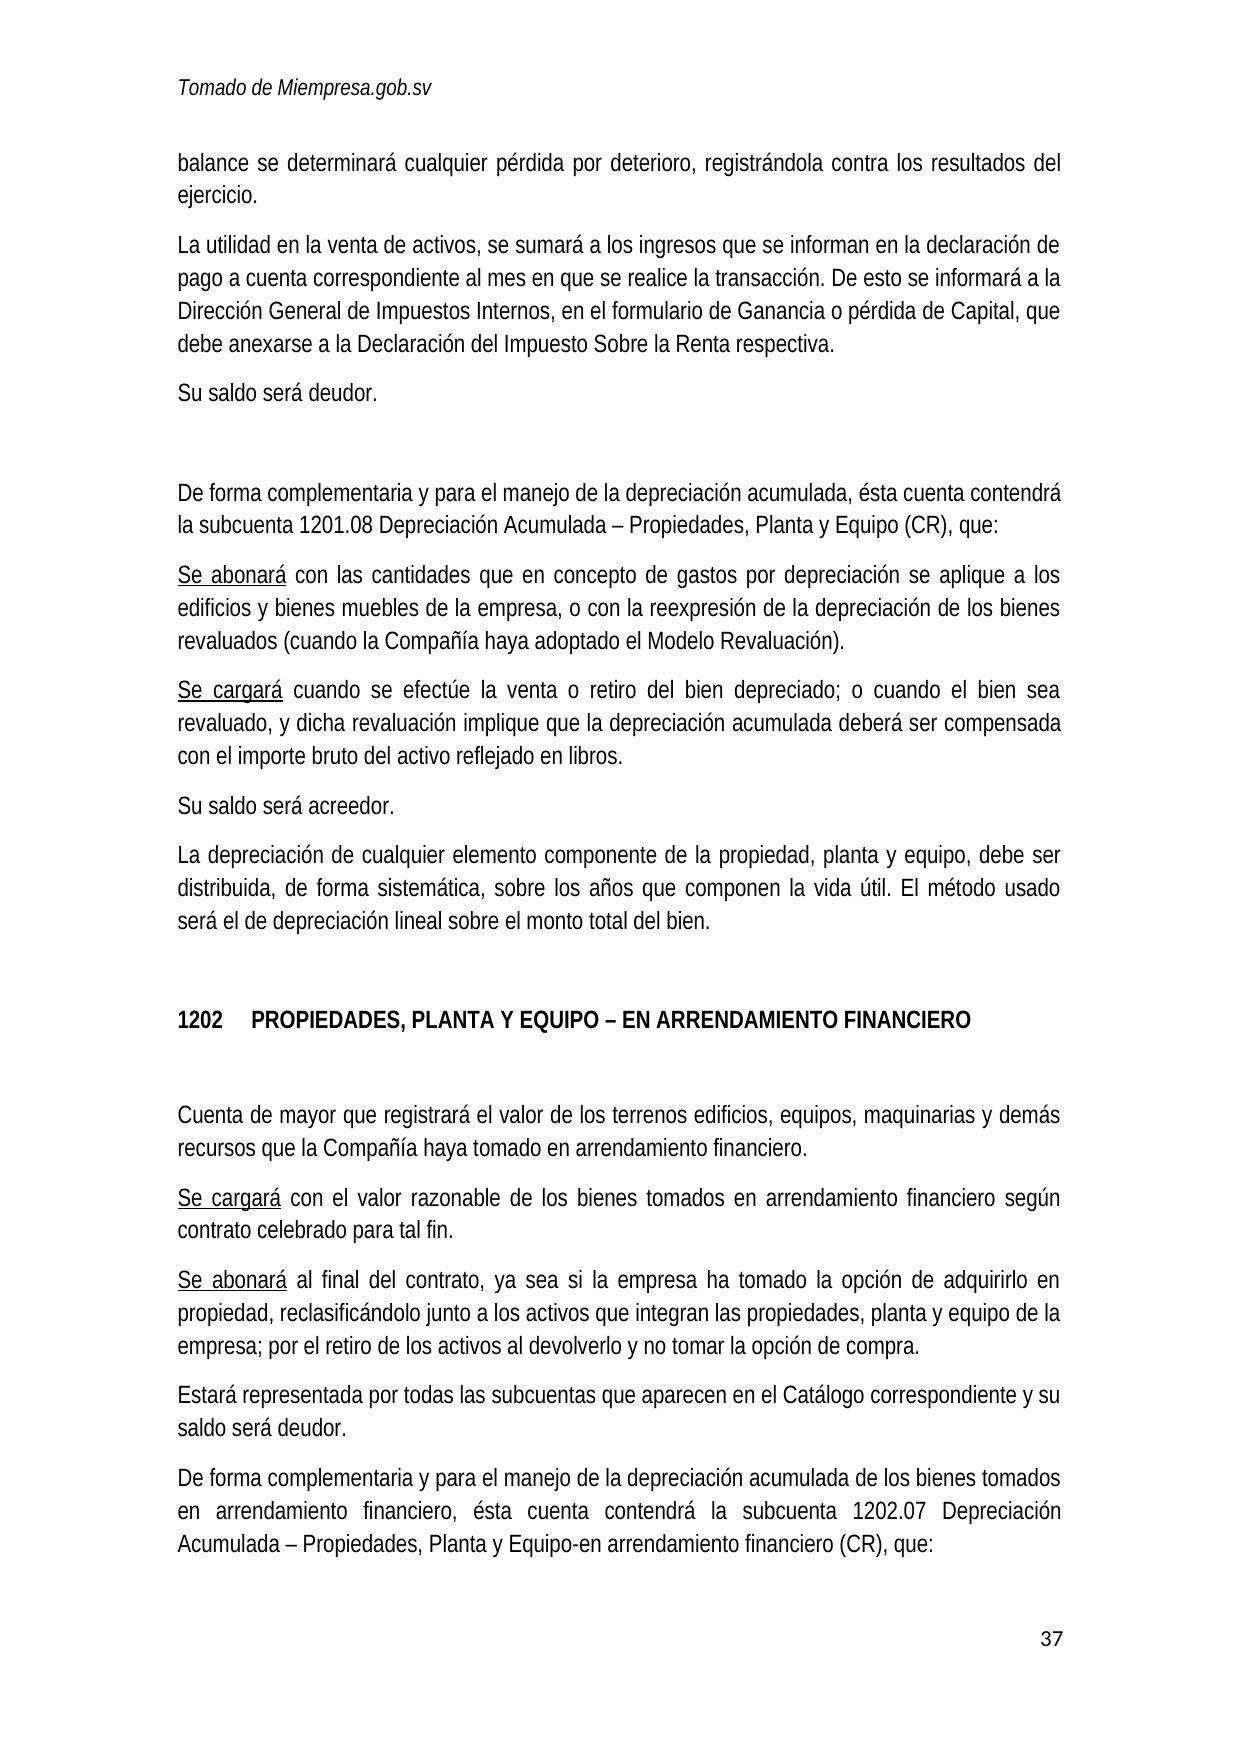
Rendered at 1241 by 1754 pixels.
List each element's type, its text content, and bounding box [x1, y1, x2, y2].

text Su saldo será deudor. [177, 378, 1063, 407]
text Se abonará al final del contrato, ya sea si la empresa ha tomado la opción de adquirirlo en propiedad, reclasificándolo junto a los activos que integran las propiedades, planta y equipo de la empresa; por el retiro de los activos al devolverlo y no tomar la opción de compra. [177, 1265, 1063, 1359]
text Estará representada por todas las subcuentas que aparecen en el Catálogo correspondiente y su saldo será deudor. [177, 1380, 1063, 1442]
text Se cargará con el valor razonable de los bienes tomados en arrendamiento financiero según contrato celebrado para tal fin. [177, 1182, 1063, 1244]
text 1202 PROPIEDADES, PLANTA Y EQUIPO – EN ARRENDAMIENTO FINANCIERO [177, 1006, 1063, 1034]
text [177, 148, 1063, 209]
text De forma complementaria y para el manejo de la depreciación acumulada, ésta cuenta contendrá la subcuenta 1201.08 Depreciación Acumulada – Propiedades, Planta y Equipo (CR), que: [177, 478, 1063, 539]
text La utilidad en la venta de activos, se sumará a los ingresos que se informan en la declaración de pago a cuenta correspondiente al mes en que se realice la transacción. De esto se informará a la Dirección General de Impuestos Internos, en el formulario de Ganancia o pérdida de Capital, que debe anexarse a la Declaración del Impuesto Sobre la Renta respectiva. [177, 230, 1063, 357]
text Se abonará con las cantidades que en concepto de gastos por depreciación se aplique a los edificios y bienes muebles de la empresa, o con la reexpresión de la depreciación de los bienes revaluados (cuando la Compañía haya adoptado el Modelo Revaluación). [177, 560, 1063, 654]
text Cuenta de mayor que registrará el valor de los terrenos edificios, equipos, maquinarias y demás recursos que la Compañía haya tomado en arrendamiento financiero. [177, 1100, 1063, 1162]
text Se cargará cuando se efectúe la venta o retiro del bien depreciado; o cuando el bien sea revaluado, y dicha revaluación implique que la depreciación acumulada deberá ser compensada con el importe bruto del activo reflejado en libros. [177, 676, 1063, 770]
text Su saldo será acreedor. [177, 791, 1063, 819]
text De forma complementaria y para el manejo de la depreciación acumulada de los bienes tomados en arrendamiento financiero, ésta cuenta contendrá la subcuenta 1202.07 Depreciación Acumulada – Propiedades, Planta y Equipo-en arrendamiento financiero (CR), que: [177, 1463, 1063, 1557]
text La depreciación de cualquier elemento componente de la propiedad, planta y equipo, debe ser distribuida, de forma sistemática, sobre los años que componen la vida útil. El método usado será el de depreciación lineal sobre el monto total del bien. [177, 841, 1063, 935]
